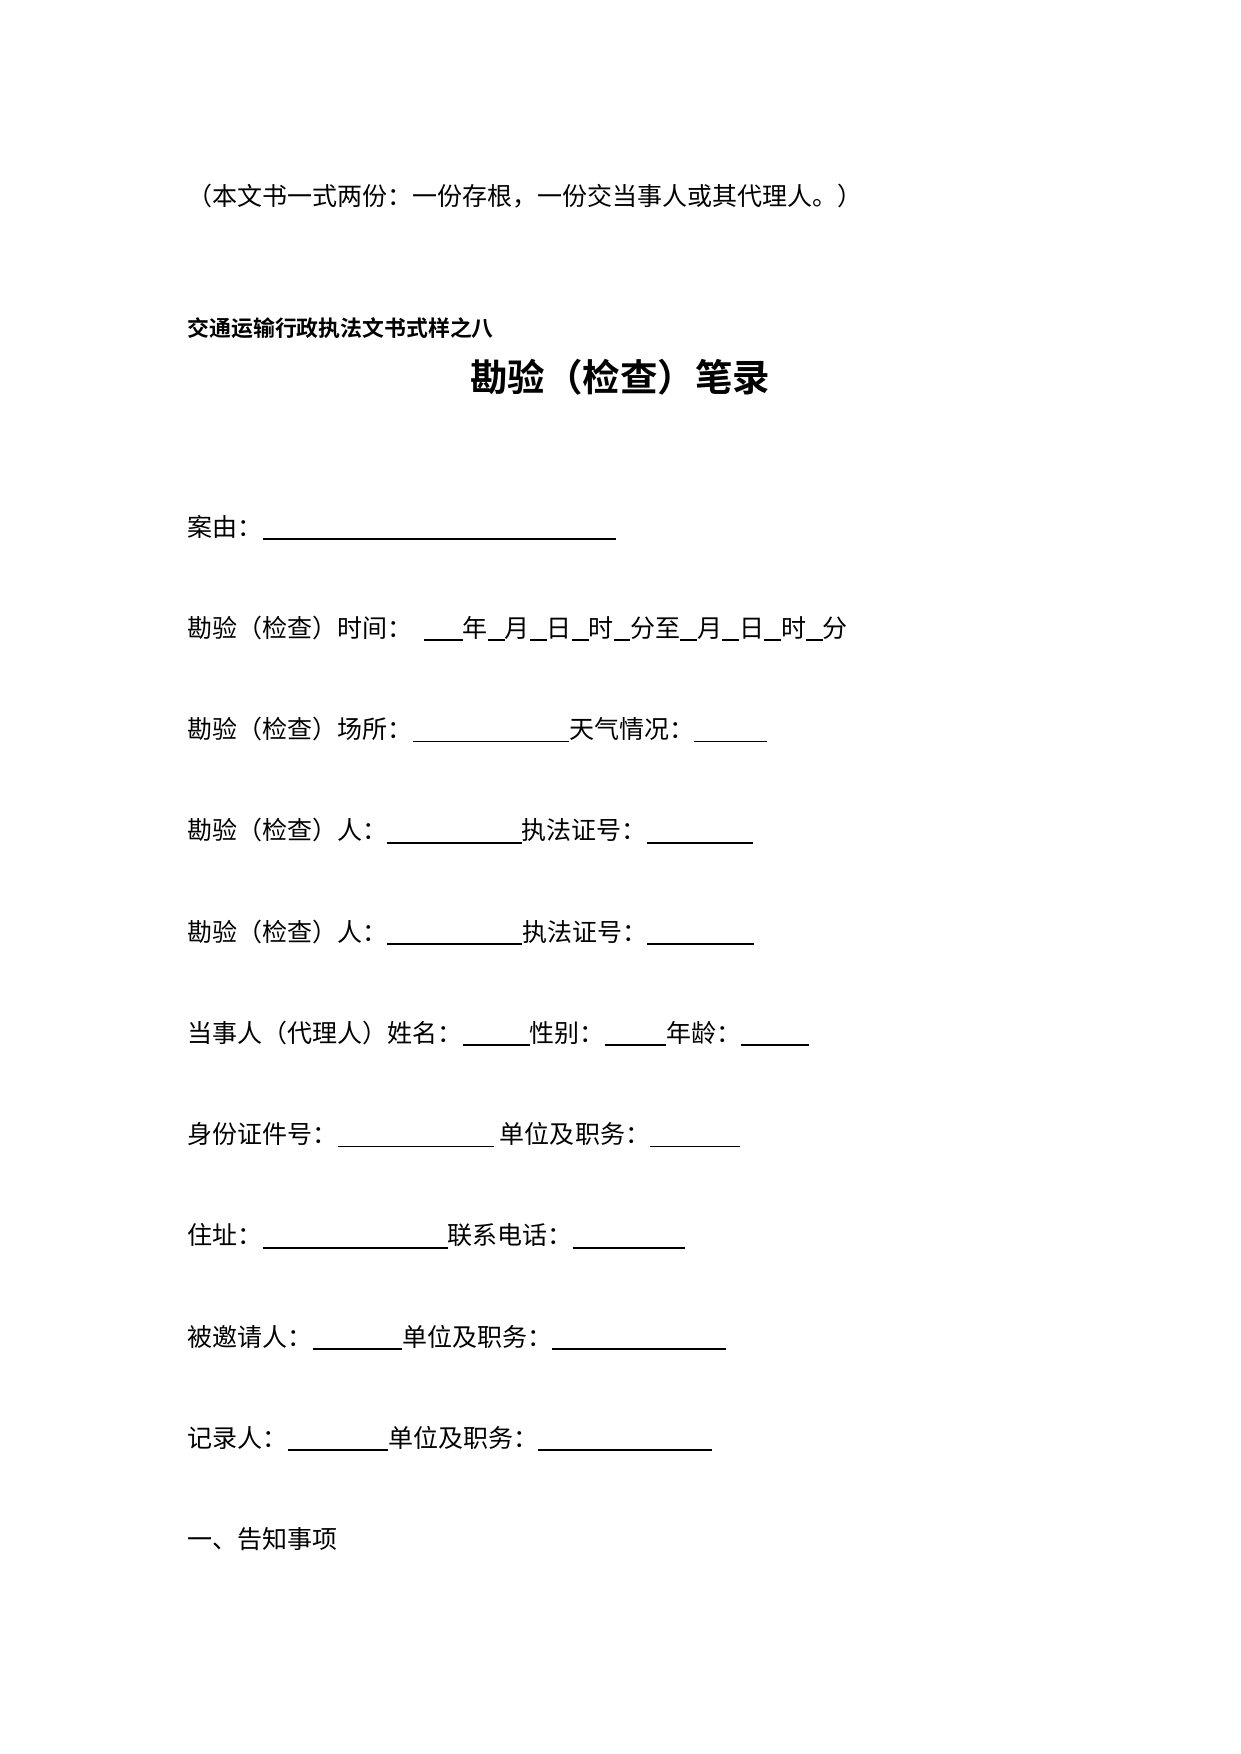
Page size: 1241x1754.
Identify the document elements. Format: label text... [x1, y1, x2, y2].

text 勘验（检查）人： 执法证号： [187, 796, 1053, 861]
text 身份证件号： 单位及职务： [187, 1100, 1053, 1165]
text 交通运输行政执法文书式样之八 [187, 310, 1053, 343]
text （本文书一式两份：一份存根，一份交当事人或其代理人。） [187, 162, 1053, 227]
text 勘验（检查）笔录 [187, 343, 1053, 408]
text 勘验（检查）场所： 天气情况： [187, 695, 1053, 760]
text 勘验（检查）时间： 年 月 日 时 分至 月 日 时 分 [187, 594, 1053, 659]
text 勘验（检查）人： 执法证号： [187, 898, 1053, 963]
text 被邀请人： 单位及职务： [187, 1303, 1053, 1368]
text 案由： [187, 493, 1053, 558]
text 记录人： 单位及职务： [187, 1404, 1053, 1469]
text 当事人（代理人）姓名： 性别： 年龄： [187, 999, 1053, 1064]
text 住址： 联系电话： [187, 1201, 1053, 1266]
list 告知事项 [187, 1505, 1053, 1570]
